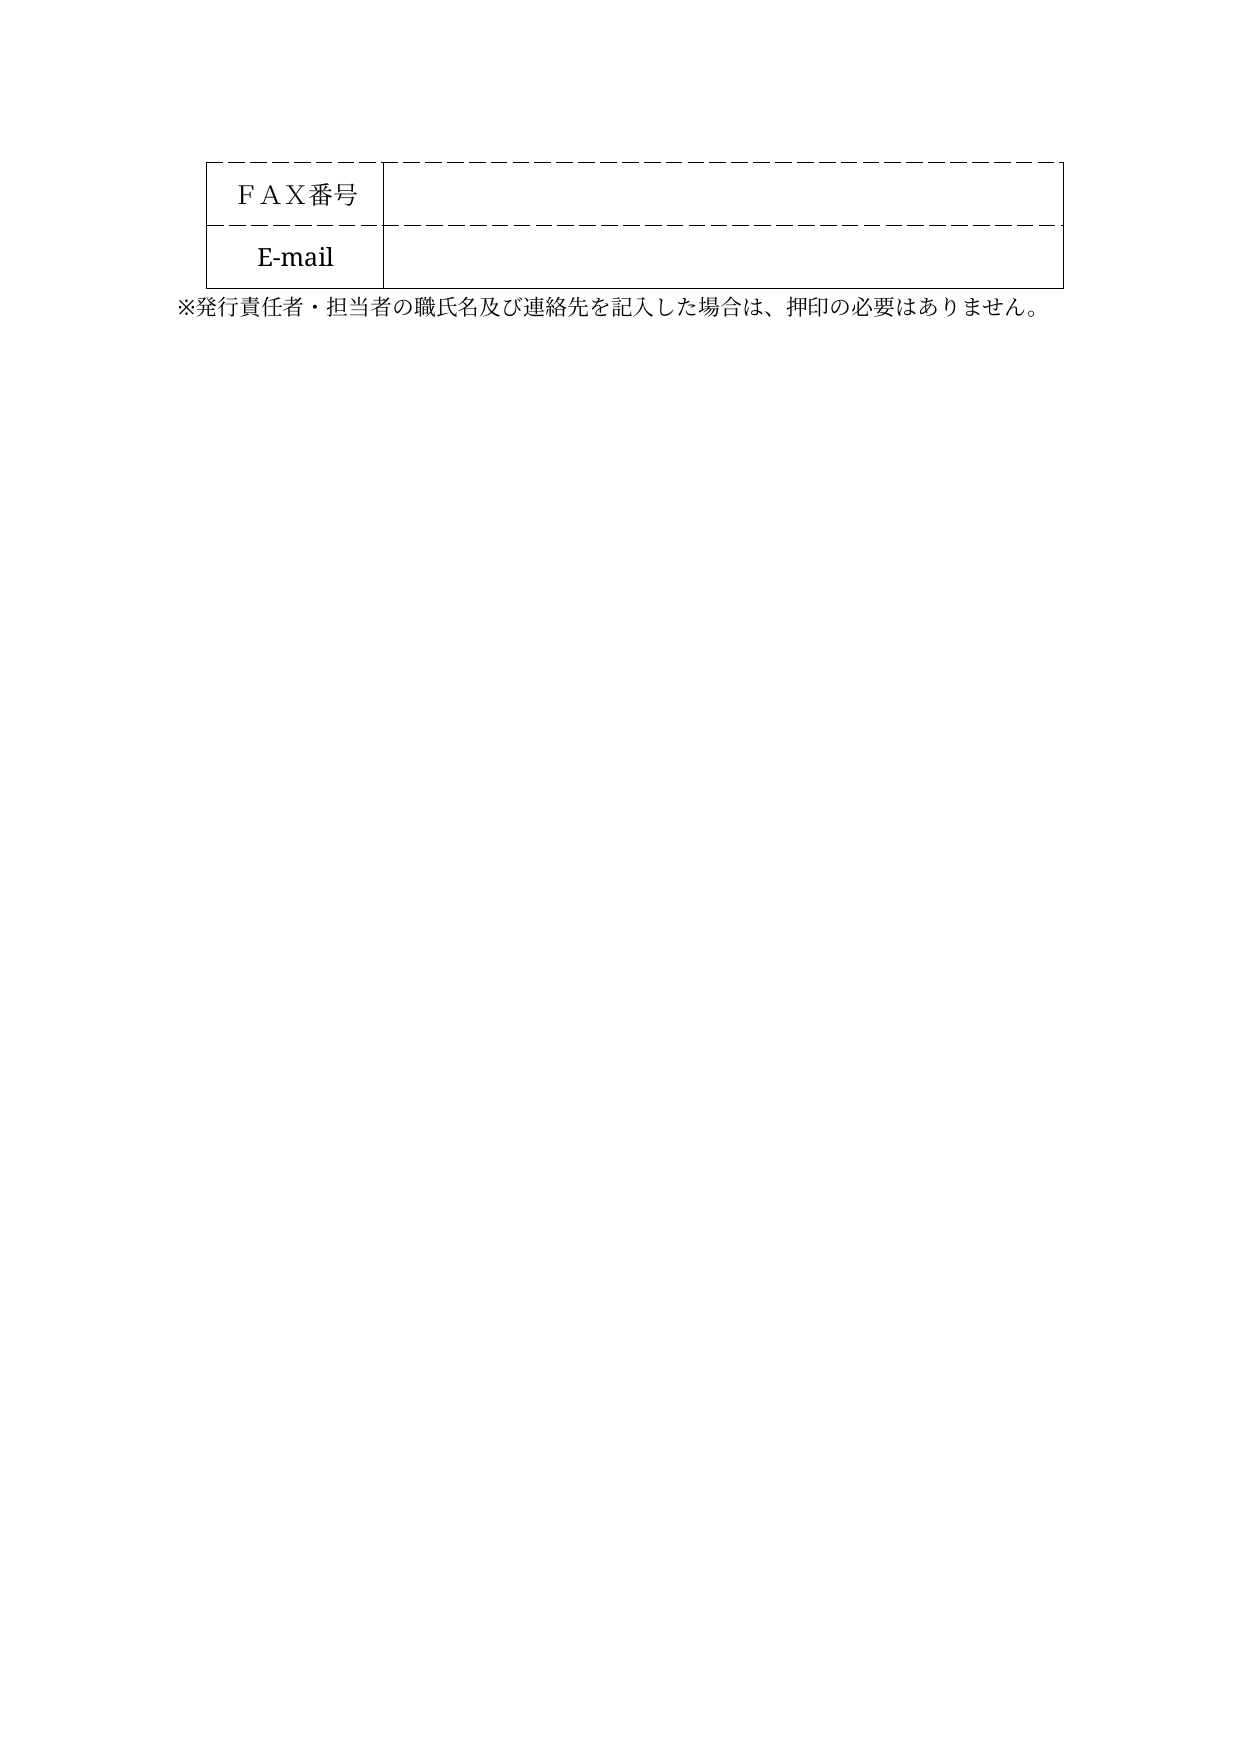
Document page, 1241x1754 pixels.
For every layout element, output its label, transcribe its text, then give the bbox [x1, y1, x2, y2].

table_cell ＦＡＸ番号 [207, 162, 383, 225]
table_cell [384, 162, 1063, 225]
text ※発行責任者・担当者の職氏名及び連絡先を記入した場合は、押印の必要はありません。 [177, 289, 1063, 324]
table_cell E-mail [207, 225, 383, 288]
table_cell [384, 225, 1063, 288]
